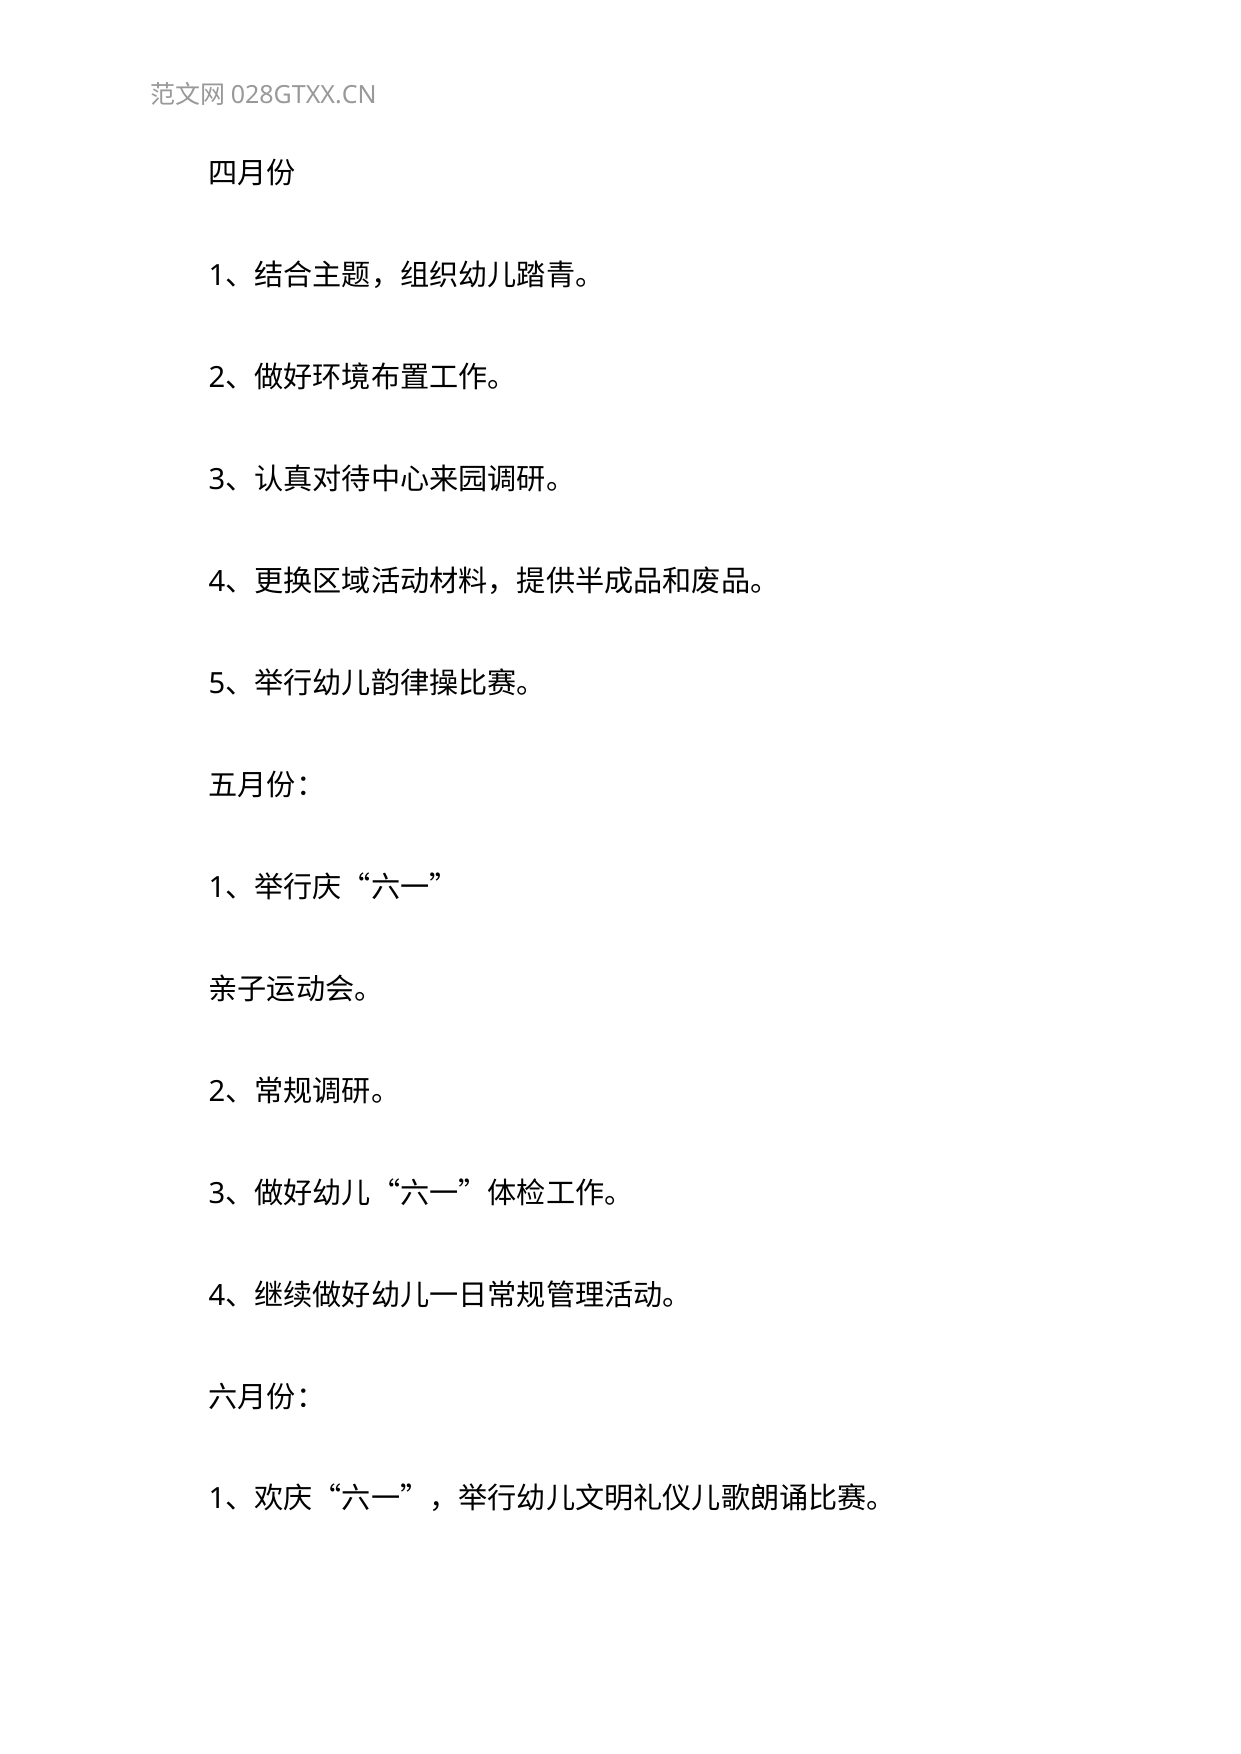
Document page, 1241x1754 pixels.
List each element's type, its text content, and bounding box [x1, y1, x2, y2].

text 2、常规调研。 [150, 1067, 1090, 1109]
text 5、举行幼儿韵律操比赛。 [150, 660, 1090, 702]
text 4、继续做好幼儿一日常规管理活动。 [150, 1271, 1090, 1313]
text 3、做好幼儿“六一”体检工作。 [150, 1169, 1090, 1212]
text 3、认真对待中心来园调研。 [150, 456, 1090, 498]
text 1、欢庆“六一”，举行幼儿文明礼仪儿歌朗诵比赛。 [150, 1475, 1090, 1517]
text 1、结合主题，组织幼儿踏青。 [150, 252, 1090, 294]
text 亲子运动会。 [150, 965, 1090, 1008]
text 2、做好环境布置工作。 [150, 354, 1090, 396]
text 4、更换区域活动材料，提供半成品和废品。 [150, 558, 1090, 600]
text 五月份： [150, 762, 1090, 804]
text 六月份： [150, 1373, 1090, 1415]
text 1、举行庆“六一” [150, 863, 1090, 906]
text 四月份 [150, 150, 1090, 192]
